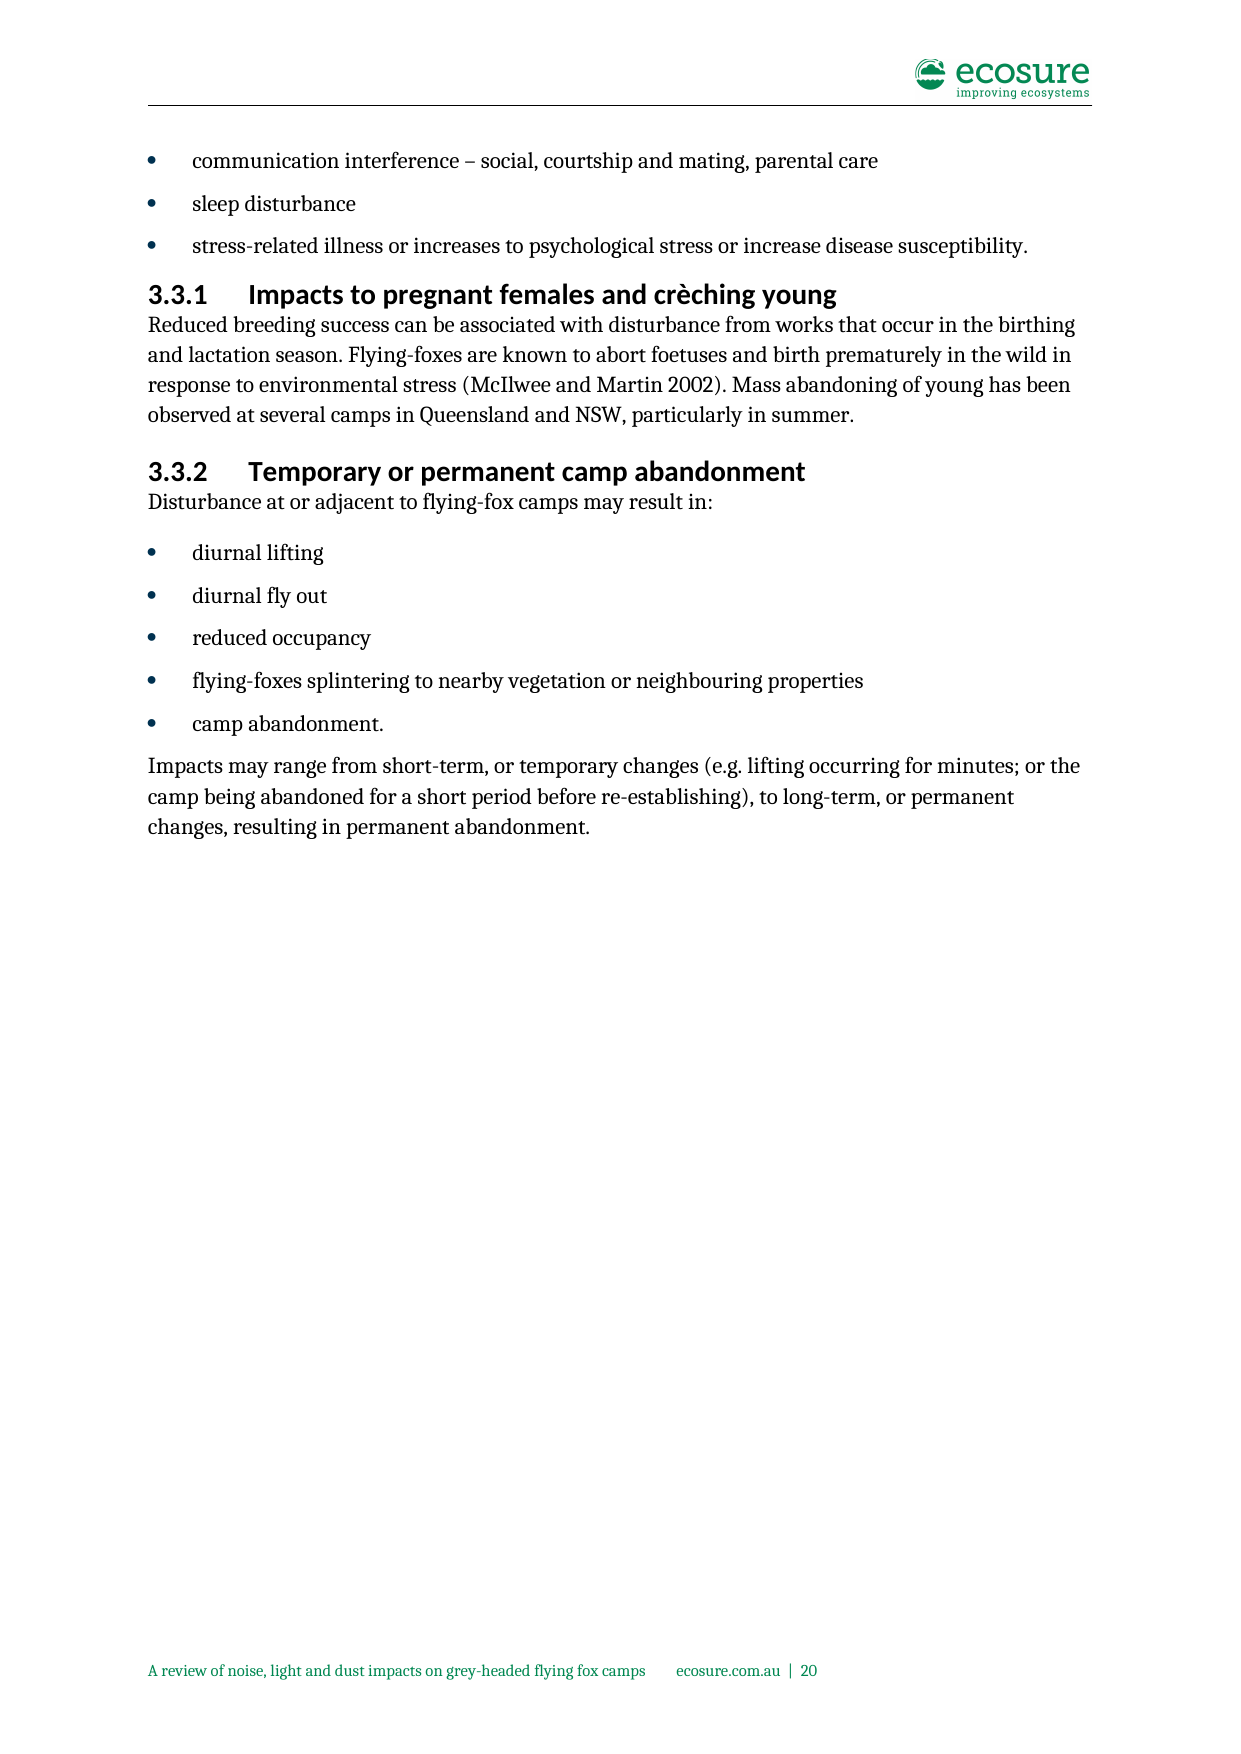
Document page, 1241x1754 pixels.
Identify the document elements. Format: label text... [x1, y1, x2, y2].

text Impacts may range from short-term, or temporary changes (e.g. lifting occurring for minutes; or the camp being abandoned for a short period before re-establishing), to long-term, or permanent changes, resulting in permanent abandonment. [148, 753, 1092, 840]
picture [915, 59, 1093, 104]
list communication interference – social, courtship and mating, parental care [148, 148, 1092, 174]
list diurnal lifting [148, 540, 1092, 566]
list flying-foxes splintering to nearby vegetation or neighbouring properties [148, 668, 1092, 694]
list reduced occupancy [148, 625, 1092, 652]
subtitle Impacts to pregnant females and crèching young [148, 276, 1092, 311]
list stress-related illness or increases to psychological stress or increase disease susceptibility. [148, 233, 1092, 259]
list diurnal fly out [148, 582, 1092, 609]
list sleep disturbance [148, 190, 1092, 217]
list camp abandonment. [148, 711, 1092, 737]
text Disturbance at or adjacent to flying-fox camps may result in: [148, 489, 1092, 515]
subtitle Temporary or permanent camp abandonment [148, 453, 1092, 489]
text Reduced breeding success can be associated with disturbance from works that occur in the birthing and lactation season. Flying-foxes are known to abort foetuses and birth prematurely in the wild in response to environmental stress (McIlwee and Martin 2002). Mass abandoning of young has been observed at several camps in Queensland and NSW, particularly in summer. [148, 311, 1092, 428]
